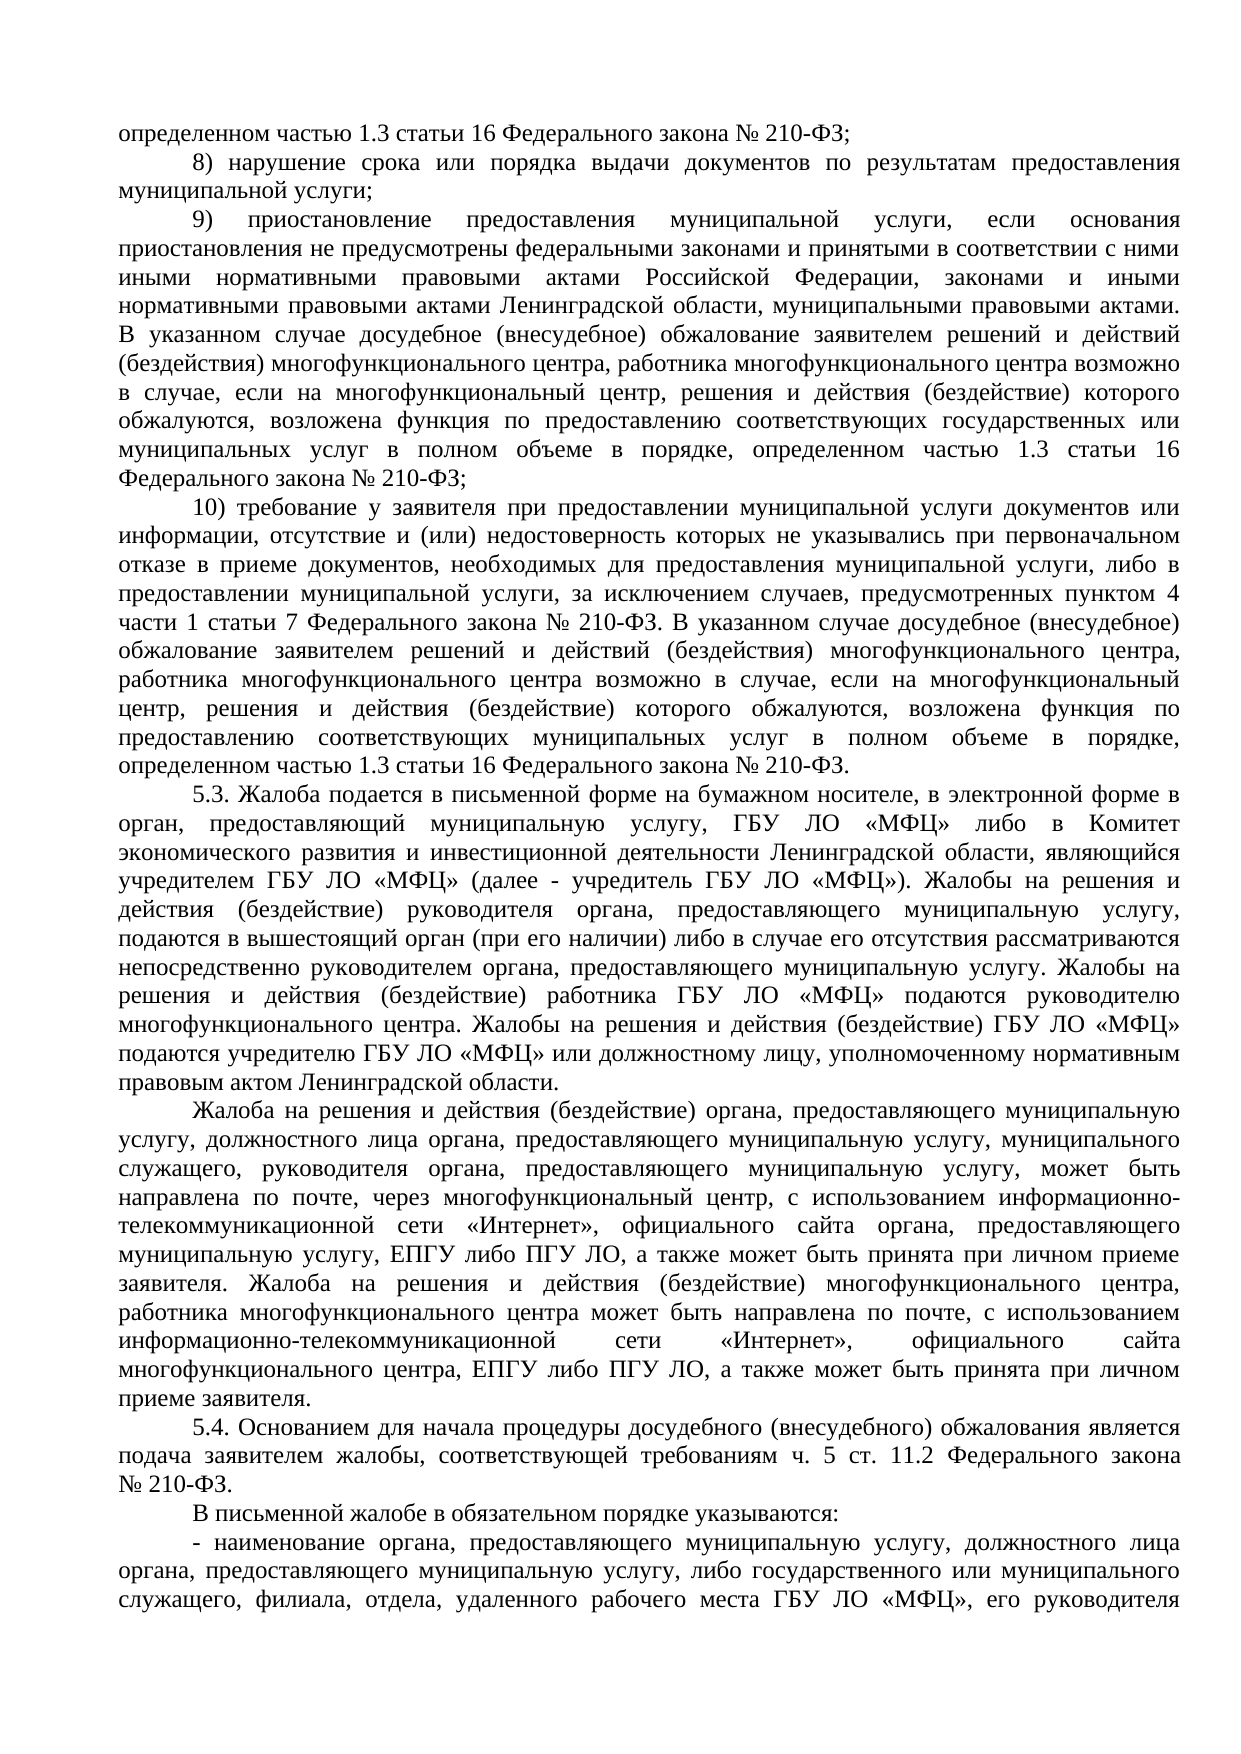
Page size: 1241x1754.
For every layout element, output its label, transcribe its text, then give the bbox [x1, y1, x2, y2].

text 9) приостановление предоставления муниципальной услуги, если основания приостановления не предусмотрены федеральными законами и принятыми в соответствии с ними иными нормативными правовыми актами Российской Федерации, законами и иными нормативными правовыми актами Ленинградской области, муниципальными правовыми актами. В указанном случае досудебное (внесудебное) обжалование заявителем решений и действий (бездействия) многофункционального центра, работника многофункционального центра возможно в случае, если на многофункциональный центр, решения и действия (бездействие) которого обжалуются, возложена функция по предоставлению соответствующих государственных или муниципальных услуг в полном объеме в порядке, определенном частью 1.3 статьи 16 Федерального закона № 210-ФЗ; [118, 204, 1181, 492]
text Жалоба на решения и действия (бездействие) органа, предоставляющего муниципальную услугу, должностного лица органа, предоставляющего муниципальную услугу, муниципального служащего, руководителя органа, предоставляющего муниципальную услугу, может быть направлена по почте, через многофункциональный центр, с использованием информационно-телекоммуникационной сети «Интернет», официального сайта органа, предоставляющего муниципальную услугу, ЕПГУ либо ПГУ ЛО, а также может быть принята при личном приеме заявителя. Жалоба на решения и действия (бездействие) многофункционального центра, работника многофункционального центра может быть направлена по почте, с использованием информационно-телекоммуникационной сети «Интернет», официального сайта многофункционального центра, ЕПГУ либо ПГУ ЛО, а также может быть принята при личном приеме заявителя. [118, 1096, 1181, 1412]
text 8) нарушение срока или порядка выдачи документов по результатам предоставления муниципальной услуги; [118, 147, 1181, 204]
text В письменной жалобе в обязательном порядке указываются: [118, 1498, 1181, 1527]
text 5.3. Жалоба подается в письменной форме на бумажном носителе, в электронной форме в орган, предоставляющий муниципальную услугу, ГБУ ЛО «МФЦ» либо в Комитет экономического развития и инвестиционной деятельности Ленинградской области, являющийся учредителем ГБУ ЛО «МФЦ» (далее - учредитель ГБУ ЛО «МФЦ»). Жалобы на решения и действия (бездействие) руководителя органа, предоставляющего муниципальную услугу, подаются в вышестоящий орган (при его наличии) либо в случае его отсутствия рассматриваются непосредственно руководителем органа, предоставляющего муниципальную услугу. Жалобы на решения и действия (бездействие) работника ГБУ ЛО «МФЦ» подаются руководителю многофункционального центра. Жалобы на решения и действия (бездействие) ГБУ ЛО «МФЦ» подаются учредителю ГБУ ЛО «МФЦ» или должностному лицу, уполномоченному нормативным правовым актом Ленинградской области. [118, 779, 1181, 1096]
text 5.4. Основанием для начала процедуры досудебного (внесудебного) обжалования является подача заявителем жалобы, соответствующей требованиям ч. 5 ст. 11.2 Федерального закона № 210-ФЗ. [118, 1412, 1181, 1498]
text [118, 1527, 1181, 1613]
text 10) требование у заявителя при предоставлении муниципальной услуги документов или информации, отсутствие и (или) недостоверность которых не указывались при первоначальном отказе в приеме документов, необходимых для предоставления муниципальной услуги, либо в предоставлении муниципальной услуги, за исключением случаев, предусмотренных пунктом 4 части 1 статьи 7 Федерального закона № 210-ФЗ. В указанном случае досудебное (внесудебное) обжалование заявителем решений и действий (бездействия) многофункционального центра, работника многофункционального центра возможно в случае, если на многофункциональный центр, решения и действия (бездействие) которого обжалуются, возложена функция по предоставлению соответствующих муниципальных услуг в полном объеме в порядке, определенном частью 1.3 статьи 16 Федерального закона № 210-ФЗ. [118, 492, 1181, 779]
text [118, 118, 1181, 147]
